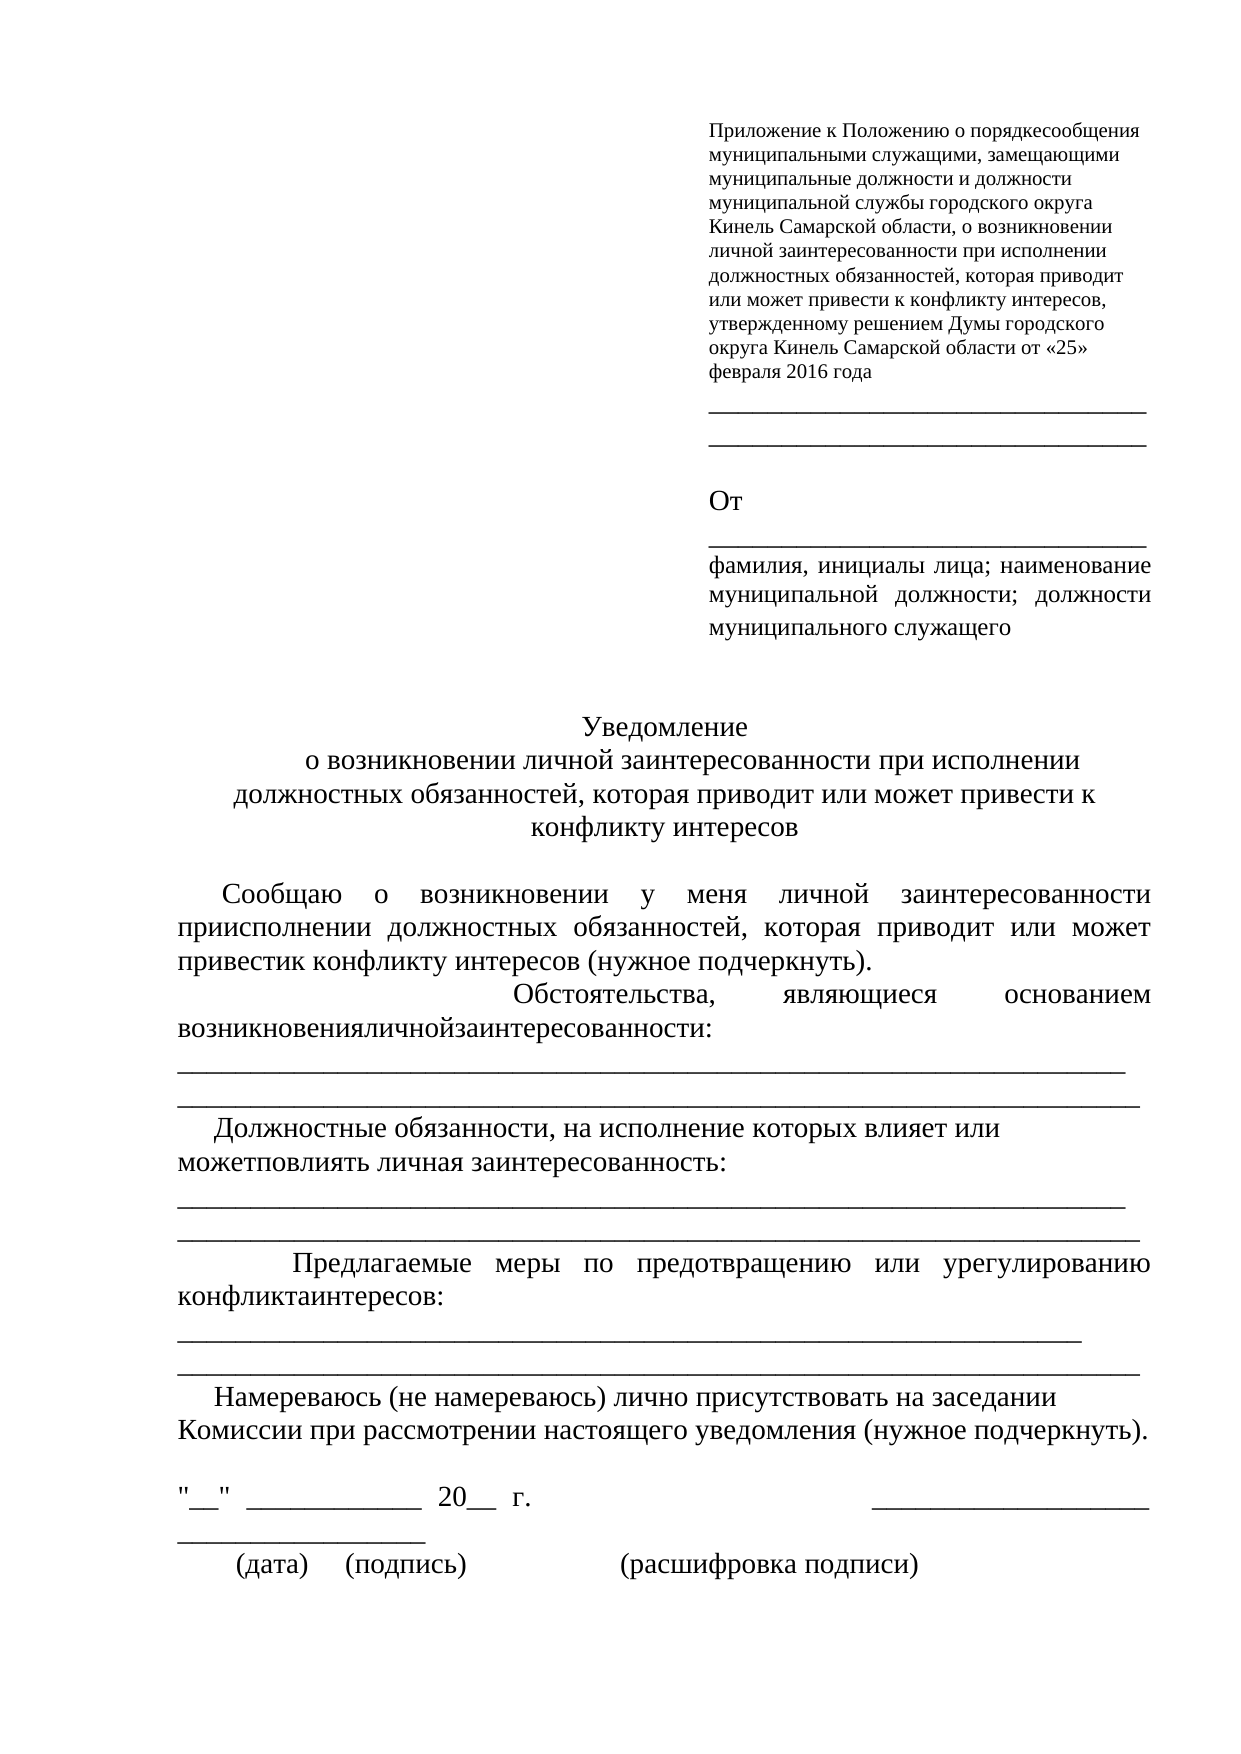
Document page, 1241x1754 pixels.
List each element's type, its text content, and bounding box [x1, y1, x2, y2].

text Должностные обязанности, на исполнение которых влияет или можетповлиять личная заинтересованность: _________________________________________________________________ [177, 1111, 1152, 1211]
text фамилия, инициалы лица; наименование муниципальной должности; должности муниципального служащего [709, 551, 1152, 642]
text __________________________________________________________________ [177, 1211, 1152, 1245]
text "__" ____________ 20__ г. ___________________ _________________ [177, 1479, 1152, 1547]
text ______________________________ [709, 416, 1152, 450]
text о возникновении личной заинтересованности при исполнении должностных обязанностей, которая приводит или может привести к конфликту интересов [177, 742, 1152, 843]
text Комиссии при рассмотрении настоящего уведомления (нужное подчеркнуть). [177, 1412, 1152, 1446]
text Предлагаемые меры по предотвращению или урегулированию конфликтаинтересов: ______________________________________________________________ [177, 1245, 1152, 1345]
text __________________________________________________________________ [177, 1345, 1152, 1379]
text Сообщаю о возникновении у меня личной заинтересованности приисполнении должностных обязанностей, которая приводит или может привестик конфликту интересов (нужное подчеркнуть). [177, 876, 1152, 976]
text Обстоятельства, являющиеся основанием возникновенияличнойзаинтересованности: _________________________________________________________________ [177, 976, 1152, 1077]
text От ______________________________ [709, 483, 1152, 551]
text Намереваюсь (не намереваюсь) лично присутствовать на заседании [177, 1379, 1152, 1412]
text __________________________________________________________________ [177, 1077, 1152, 1111]
text (дата) (подпись) (расшифровка подписи) [177, 1547, 1152, 1580]
text Приложение к Положению о порядкесообщения муниципальными служащими, замещающими муниципальные должности и должности муниципальной службы городского округа Кинель Самарской области, о возникновении личной заинтересованности при исполнении должностных обязанностей, которая приводит или может привести к конфликту интересов, утвержденному решением Думы городского округа Кинель Самарской области от «25» февраля 2016 года [709, 118, 1152, 383]
text Уведомление [177, 709, 1152, 742]
text ______________________________ [709, 383, 1152, 416]
